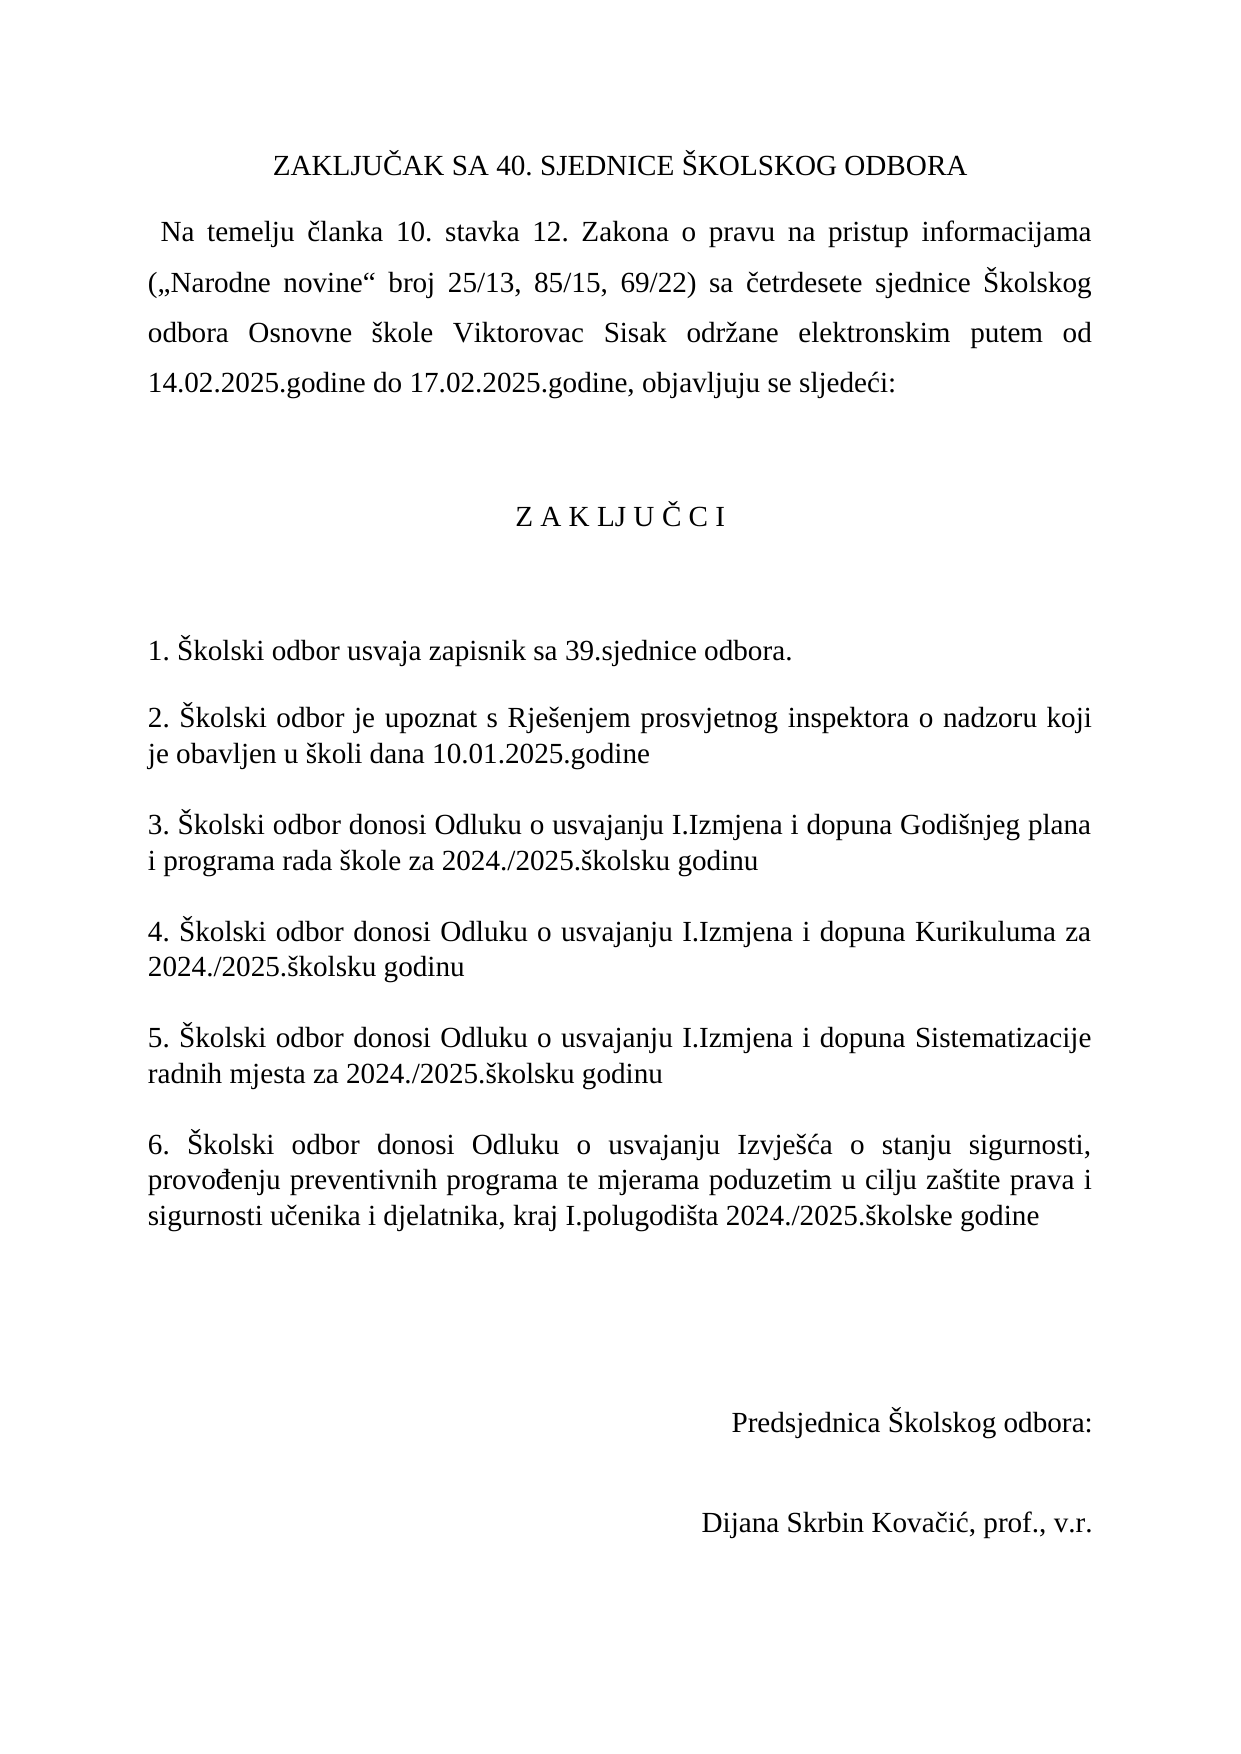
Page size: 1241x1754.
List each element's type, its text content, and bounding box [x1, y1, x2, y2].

text 2. Školski odbor je upoznat s Rješenjem prosvjetnog inspektora o nadzoru koji je obavljen u školi dana 10.01.2025.godine [148, 701, 1093, 769]
text Z A K LJ U Č C I [148, 499, 1093, 533]
text 4. Školski odbor donosi Odluku o usvajanju I.Izmjena i dopuna Kurikuluma za 2024./2025.školsku godinu [148, 914, 1093, 983]
text 6. Školski odbor donosi Odluku o usvajanju Izvješća o stanju sigurnosti, provođenju preventivnih programa te mjerama poduzetim u cilju zaštite prava i sigurnosti učenika i djelatnika, kraj I.polugodišta 2024./2025.školske godine [148, 1127, 1093, 1231]
text ZAKLJUČAK SA 40. SJEDNICE ŠKOLSKOG ODBORA [148, 148, 1093, 181]
text 1. Školski odbor usvaja zapisnik sa 39.sjednice odbora. [148, 633, 1093, 667]
text 5. Školski odbor donosi Odluku o usvajanju I.Izmjena i dopuna Sistematizacije radnih mjesta za 2024./2025.školsku godinu [148, 1020, 1093, 1089]
list Predsjednica Školskog odbora: [665, 1405, 1093, 1438]
text 3. Školski odbor donosi Odluku o usvajanju I.Izmjena i dopuna Godišnjeg plana i programa rada škole za 2024./2025.školsku godinu [148, 807, 1093, 876]
text Na temelju članka 10. stavka 12. Zakona o pravu na pristup informacijama („Narodne novine“ broj 25/13, 85/15, 69/22) sa četrdesete sjednice Školskog odbora Osnovne škole Viktorovac Sisak održane elektronskim putem od 14.02.2025.godine do 17.02.2025.godine, objavljuju se sljedeći: [148, 214, 1093, 399]
list Dijana Skrbin Kovačić, prof., v.r. [665, 1506, 1093, 1539]
